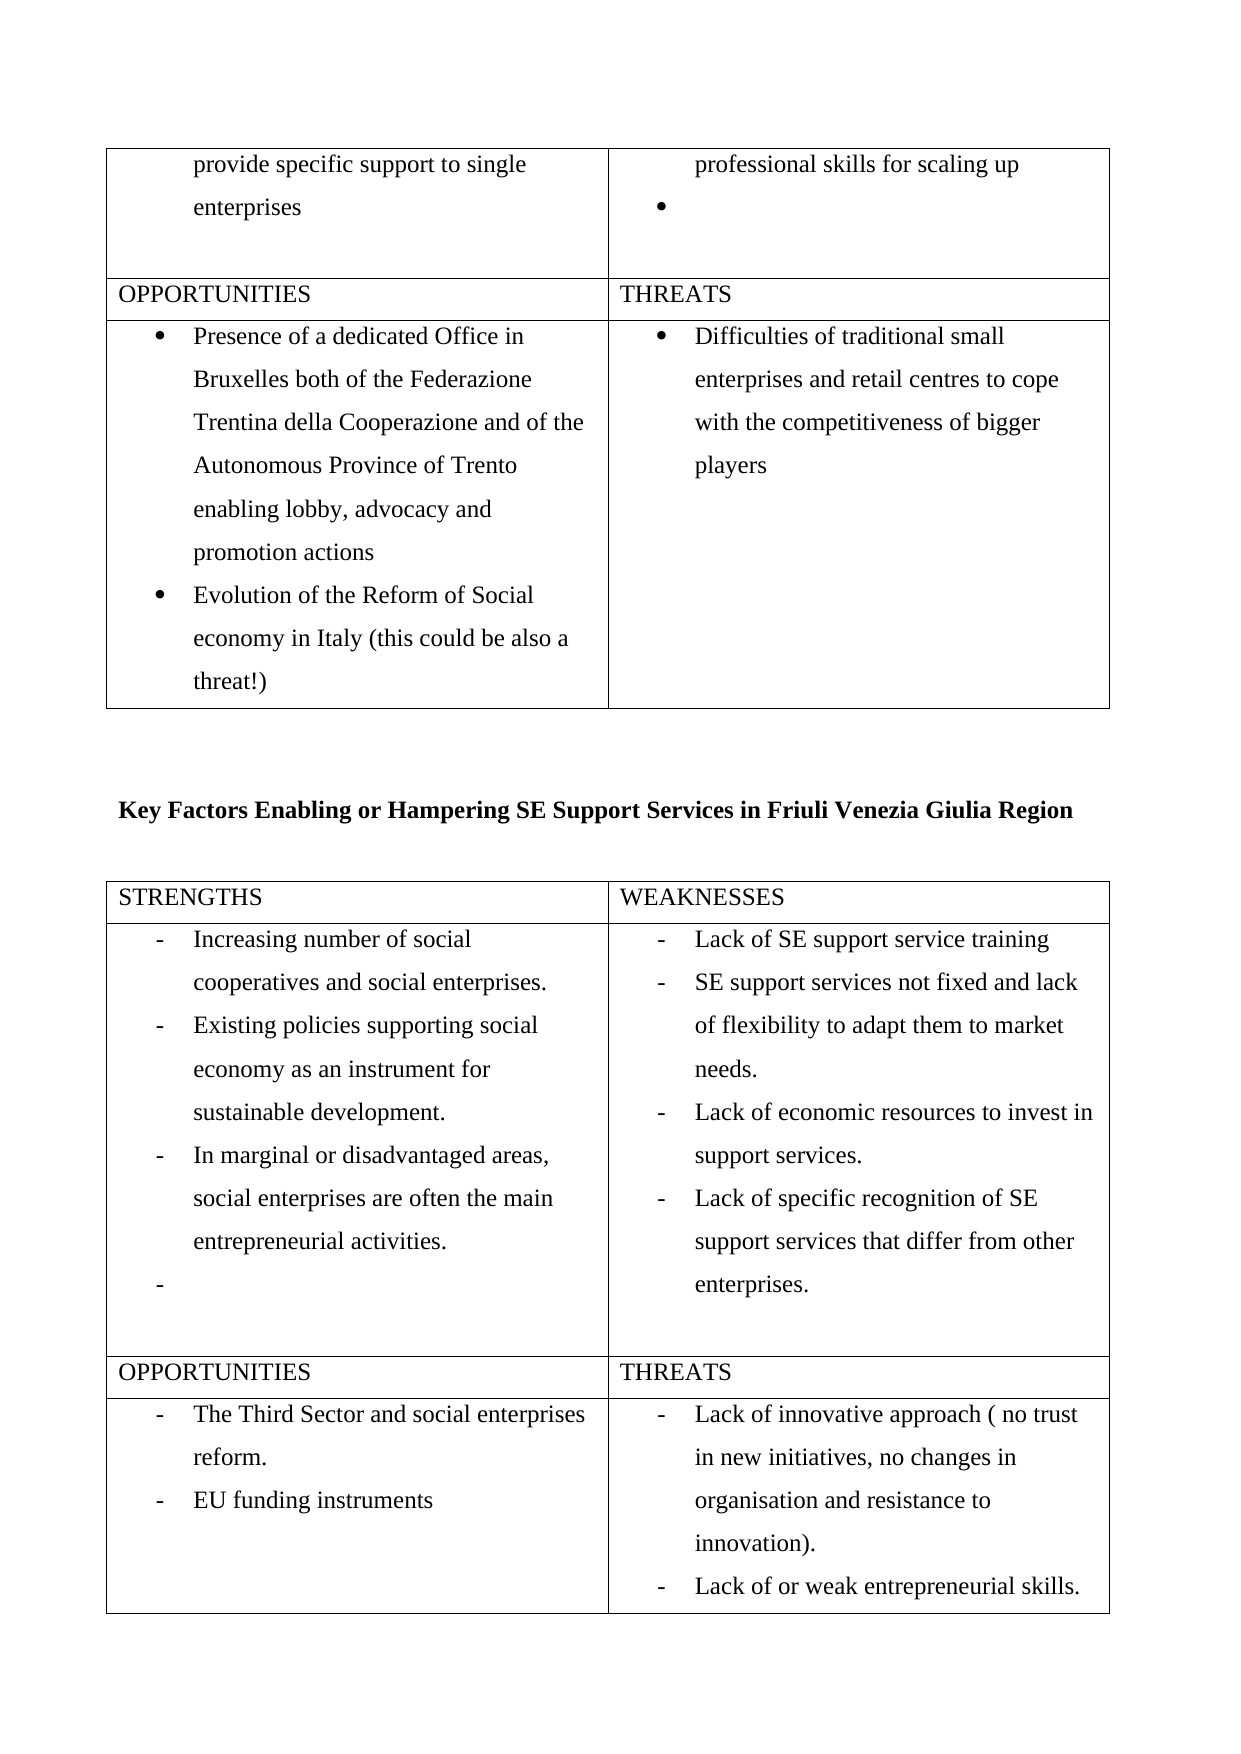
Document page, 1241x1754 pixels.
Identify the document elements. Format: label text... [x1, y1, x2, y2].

table_cell Difficulties of traditional small enterprises and retail centres to cope with the competitiveness of bigger players [609, 321, 1109, 707]
table_header STRENGTHS [107, 882, 608, 923]
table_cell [609, 1399, 1109, 1613]
table_cell Lack of SE support service training SE support services not fixed and lack of flexibility to adapt them to market needs. Lack of economic resources to invest in support services. Lack of specific recognition of SE support services that differ from other enterprises. [609, 924, 1109, 1356]
text Key Factors Enabling or Hampering SE Support Services in Friuli Venezia Giulia Region [118, 795, 1122, 823]
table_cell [107, 149, 608, 278]
table_cell OPPORTUNITIES [107, 279, 608, 320]
table_cell Increasing number of social cooperatives and social enterprises. Existing policies supporting social economy as an instrument for sustainable development. In marginal or disadvantaged areas, social enterprises are often the main entrepreneurial activities. [107, 924, 608, 1356]
table_cell OPPORTUNITIES [107, 1357, 608, 1398]
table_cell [609, 149, 1109, 278]
table_cell THREATS [609, 279, 1109, 320]
table_header WEAKNESSES [609, 882, 1109, 923]
table_cell THREATS [609, 1357, 1109, 1398]
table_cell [107, 1399, 608, 1613]
table_cell Presence of a dedicated Office in Bruxelles both of the Federazione Trentina della Cooperazione and of the Autonomous Province of Trento enabling lobby, advocacy and promotion actions Evolution of the Reform of Social economy in Italy (this could be also a threat!) [107, 321, 608, 707]
